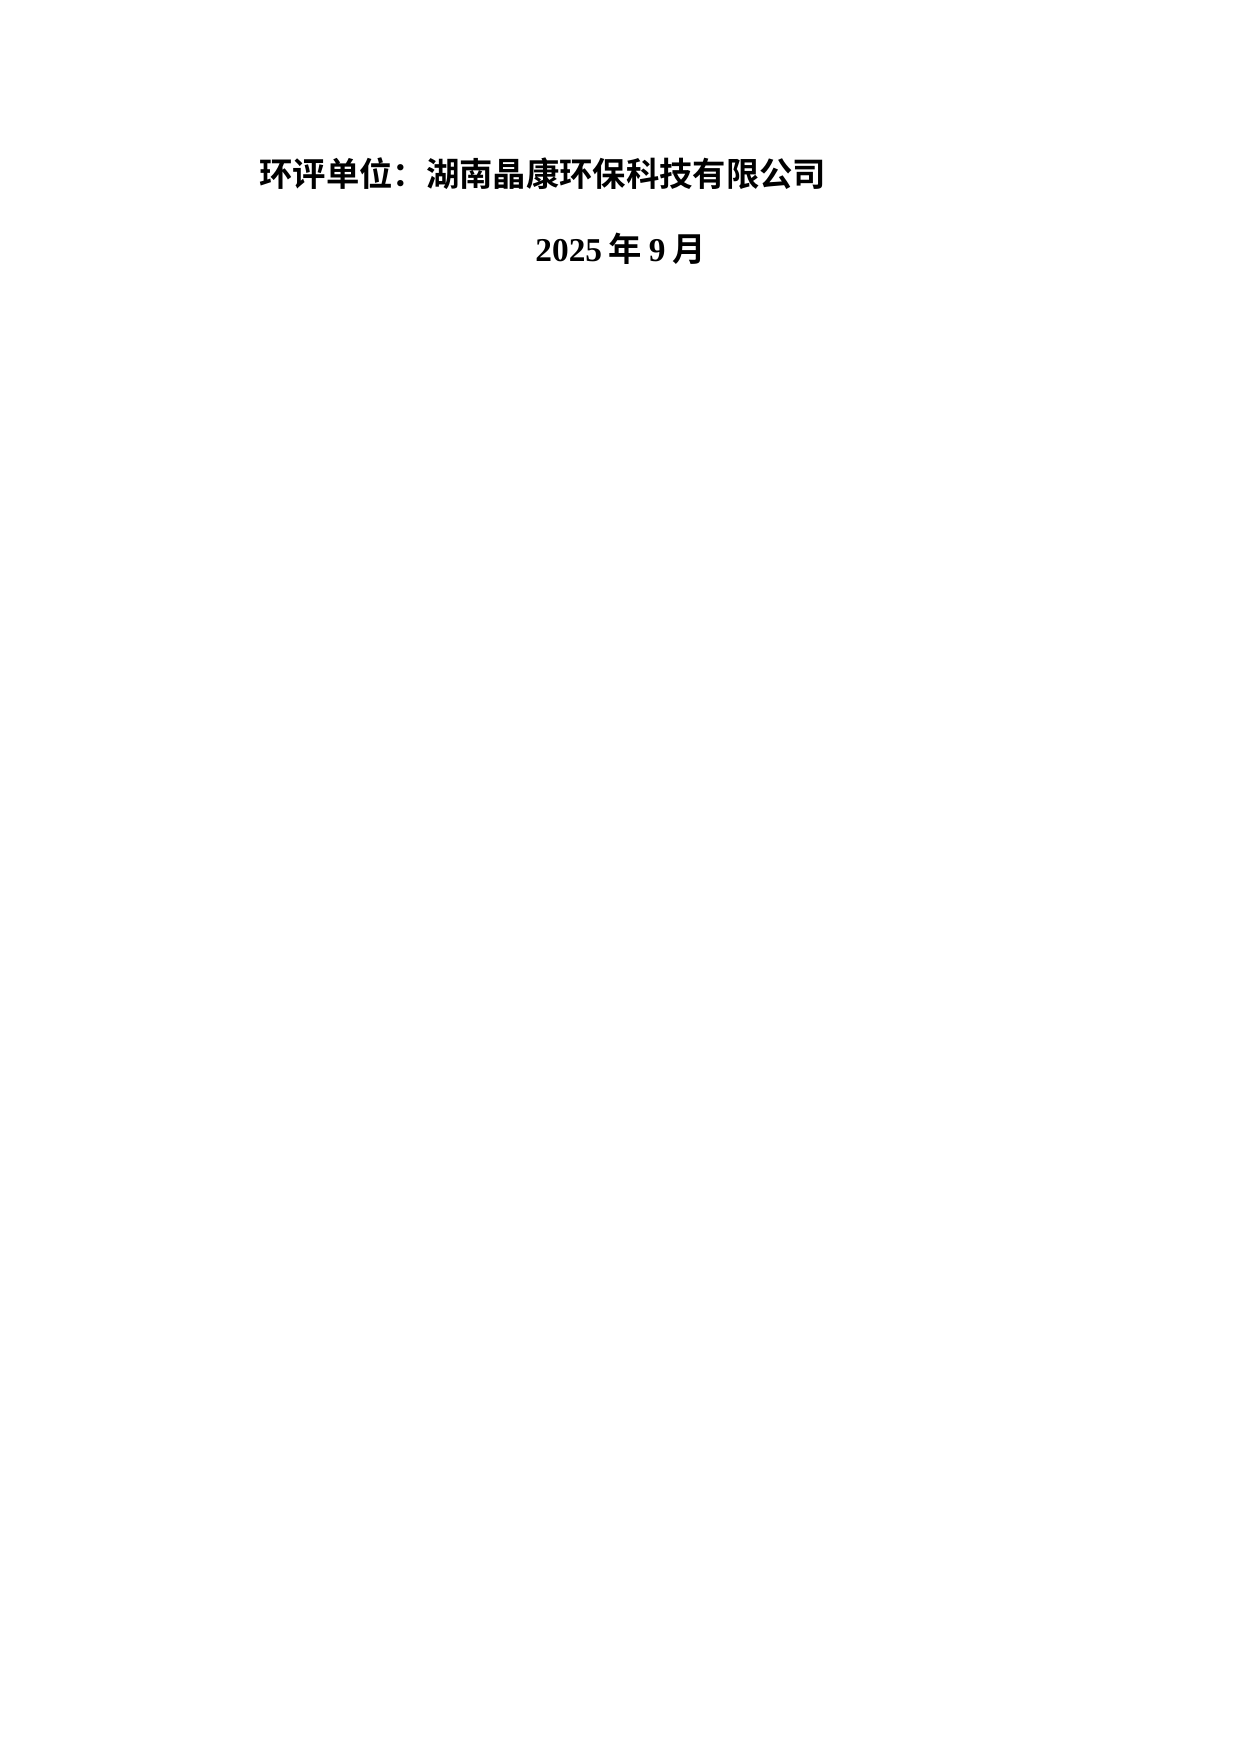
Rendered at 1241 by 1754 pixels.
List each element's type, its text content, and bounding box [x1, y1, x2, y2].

text 环评单位：湖南晶康环保科技有限公司 [33, 150, 1053, 196]
text 2025年9月 [187, 225, 1053, 271]
